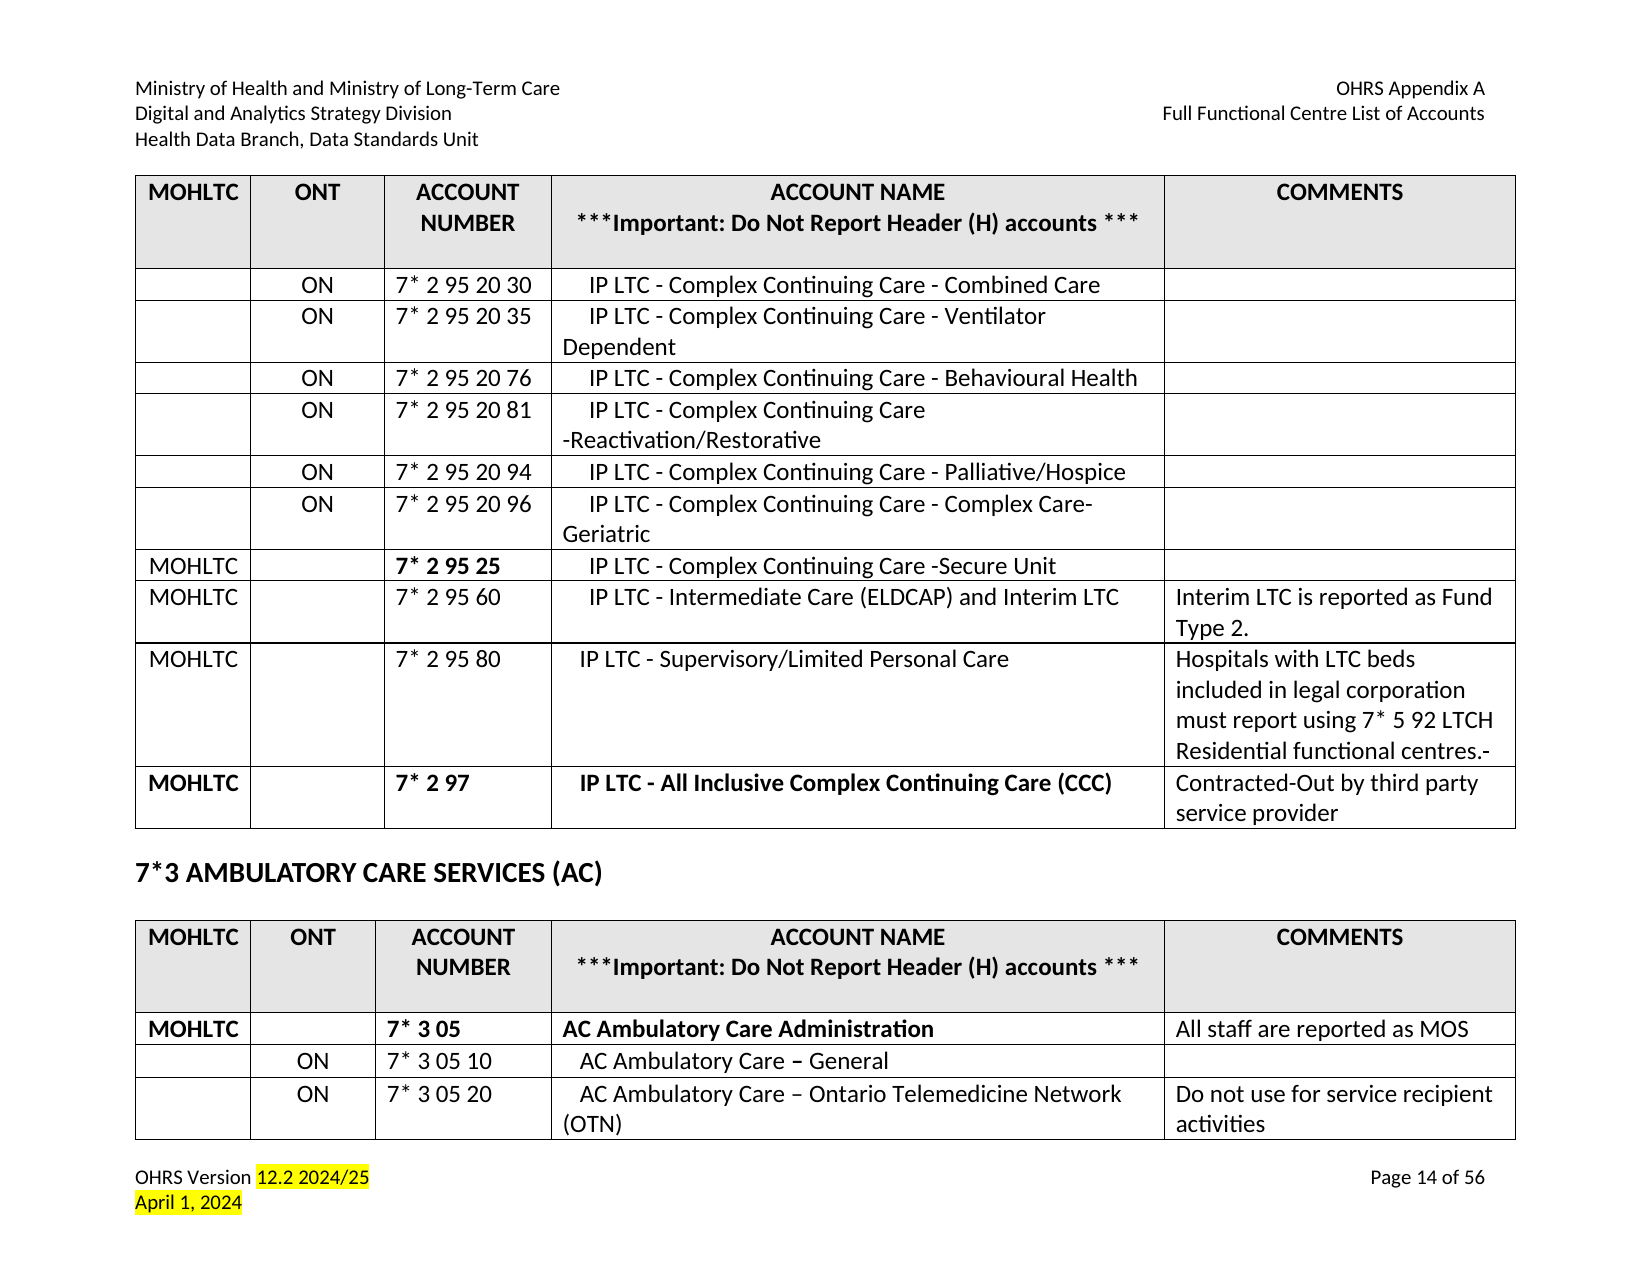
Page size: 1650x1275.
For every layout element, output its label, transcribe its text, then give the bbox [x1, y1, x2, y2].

table_cell 7* 3 05 20 [376, 1078, 551, 1139]
table_cell IP LTC - Intermediate Care (ELDCAP) and Interim LTC [552, 581, 1164, 642]
table_cell ON [251, 301, 384, 362]
table_cell MOHLTC [136, 767, 250, 828]
table_cell Do not use for service recipient activities [1165, 1078, 1515, 1139]
table_cell IP LTC - Supervisory/Limited Personal Care [552, 644, 1164, 766]
table_cell IP LTC - Complex Continuing Care -Secure Unit [552, 550, 1164, 580]
table_cell MOHLTC [136, 550, 250, 580]
table_cell 7* 2 95 20 94 [385, 456, 551, 487]
table_cell AC Ambulatory Care – Ontario Telemedicine Network (OTN) [552, 1078, 1164, 1139]
table_cell 7* 2 95 20 96 [385, 488, 551, 549]
table_cell [136, 269, 250, 299]
table_cell ON [251, 456, 384, 487]
table_cell [1165, 456, 1515, 487]
table_cell 7* 2 95 80 [385, 644, 551, 766]
table_cell [251, 1013, 375, 1044]
table_cell ON [251, 394, 384, 455]
table_cell 7* 2 95 60 [385, 581, 551, 642]
table_cell [1165, 394, 1515, 455]
table_cell [1165, 488, 1515, 549]
table_cell 7* 2 95 20 35 [385, 301, 551, 362]
table_cell 7* 2 97 [385, 767, 551, 828]
table_header COMMENTS [1165, 921, 1515, 1012]
table_cell [251, 644, 384, 766]
table_header ACCOUNT NUMBER [385, 176, 551, 268]
table_cell [1165, 301, 1515, 362]
table_cell All staff are reported as MOS [1165, 1013, 1515, 1044]
table_cell IP LTC - Complex Continuing Care - Palliative/Hospice [552, 456, 1164, 487]
table_cell [251, 581, 384, 642]
table_cell ON [251, 363, 384, 393]
table_cell IP LTC - Complex Continuing Care - Complex Care-Geriatric [552, 488, 1164, 549]
table_header COMMENTS [1165, 176, 1515, 268]
table_header ACCOUNT NUMBER [376, 921, 551, 1012]
table_cell AC Ambulatory Care – General [552, 1045, 1164, 1077]
table_cell [1165, 363, 1515, 393]
table_cell [136, 394, 250, 455]
table_cell Contracted-Out by third party service provider [1165, 767, 1515, 828]
table_cell 7* 2 95 20 81 [385, 394, 551, 455]
table_cell 7* 2 95 20 76 [385, 363, 551, 393]
table_cell Interim LTC is reported as Fund Type 2. [1165, 581, 1515, 642]
table_cell [136, 301, 250, 362]
table_cell IP LTC - All Inclusive Complex Continuing Care (CCC) [552, 767, 1164, 828]
table_cell [136, 488, 250, 549]
table_cell MOHLTC [136, 644, 250, 766]
table_cell 7* 2 95 25 [385, 550, 551, 580]
table_cell [1165, 1045, 1515, 1077]
table_cell IP LTC - Complex Continuing Care - Combined Care [552, 269, 1164, 299]
table_cell 7* 2 95 20 30 [385, 269, 551, 299]
table_cell MOHLTC [136, 1013, 250, 1044]
table_cell IP LTC - Complex Continuing Care - Behavioural Health [552, 363, 1164, 393]
table_cell [136, 456, 250, 487]
table_cell ON [251, 1045, 375, 1077]
table_cell [136, 363, 250, 393]
table_cell [136, 1045, 250, 1077]
table_cell [251, 767, 384, 828]
table_cell [251, 550, 384, 580]
table_header ONT [251, 176, 384, 268]
subtitle 7*3 AMBULATORY CARE SERVICES (AC) [135, 854, 1515, 889]
table_cell ON [251, 1078, 375, 1139]
table_header ONT [251, 921, 375, 1012]
table_cell ON [251, 488, 384, 549]
table_cell AC Ambulatory Care Administration [552, 1013, 1164, 1044]
table_cell IP LTC - Complex Continuing Care - Ventilator Dependent [552, 301, 1164, 362]
table_cell MOHLTC [136, 581, 250, 642]
table_cell 7* 3 05 10 [376, 1045, 551, 1077]
table_cell 7* 3 05 [376, 1013, 551, 1044]
table_header MOHLTC [136, 921, 250, 1012]
table_cell Hospitals with LTC beds included in legal corporation must report using 7* 5 92 LTCH Residential functional centres. [1165, 644, 1515, 766]
table_cell [1165, 550, 1515, 580]
table_cell [1165, 269, 1515, 299]
table_header ACCOUNT NAME ***Important: Do Not Report Header (H) accounts *** [552, 921, 1164, 1012]
table_header MOHLTC [136, 176, 250, 268]
table_cell IP LTC - Complex Continuing Care -Reactivation/Restorative [552, 394, 1164, 455]
table_header ACCOUNT NAME ***Important: Do Not Report Header (H) accounts *** [552, 176, 1164, 268]
table_cell ON [251, 269, 384, 299]
table_cell [136, 1078, 250, 1139]
